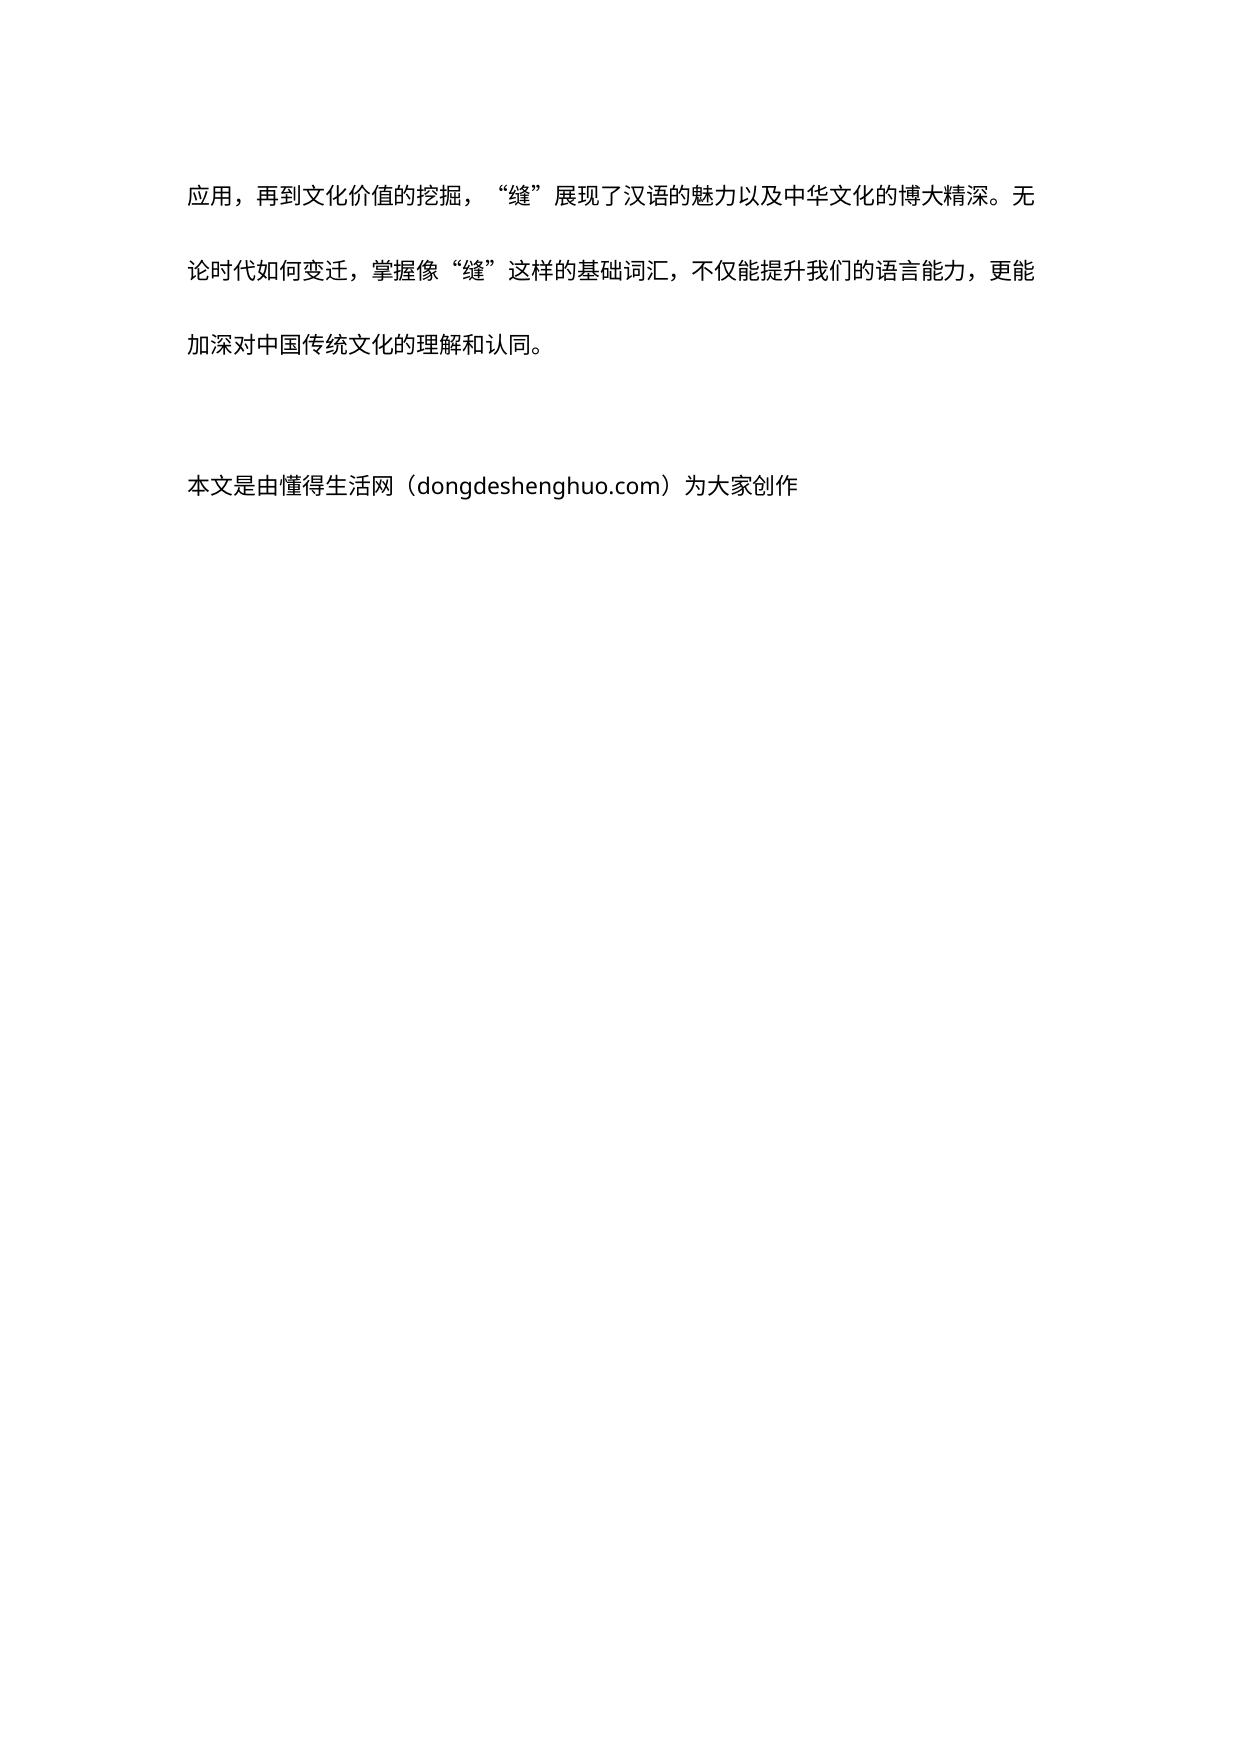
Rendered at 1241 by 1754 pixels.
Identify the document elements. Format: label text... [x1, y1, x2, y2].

text 本文是由懂得生活网（dongdeshenghuo.com）为大家创作 [187, 452, 1053, 517]
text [187, 162, 1053, 376]
